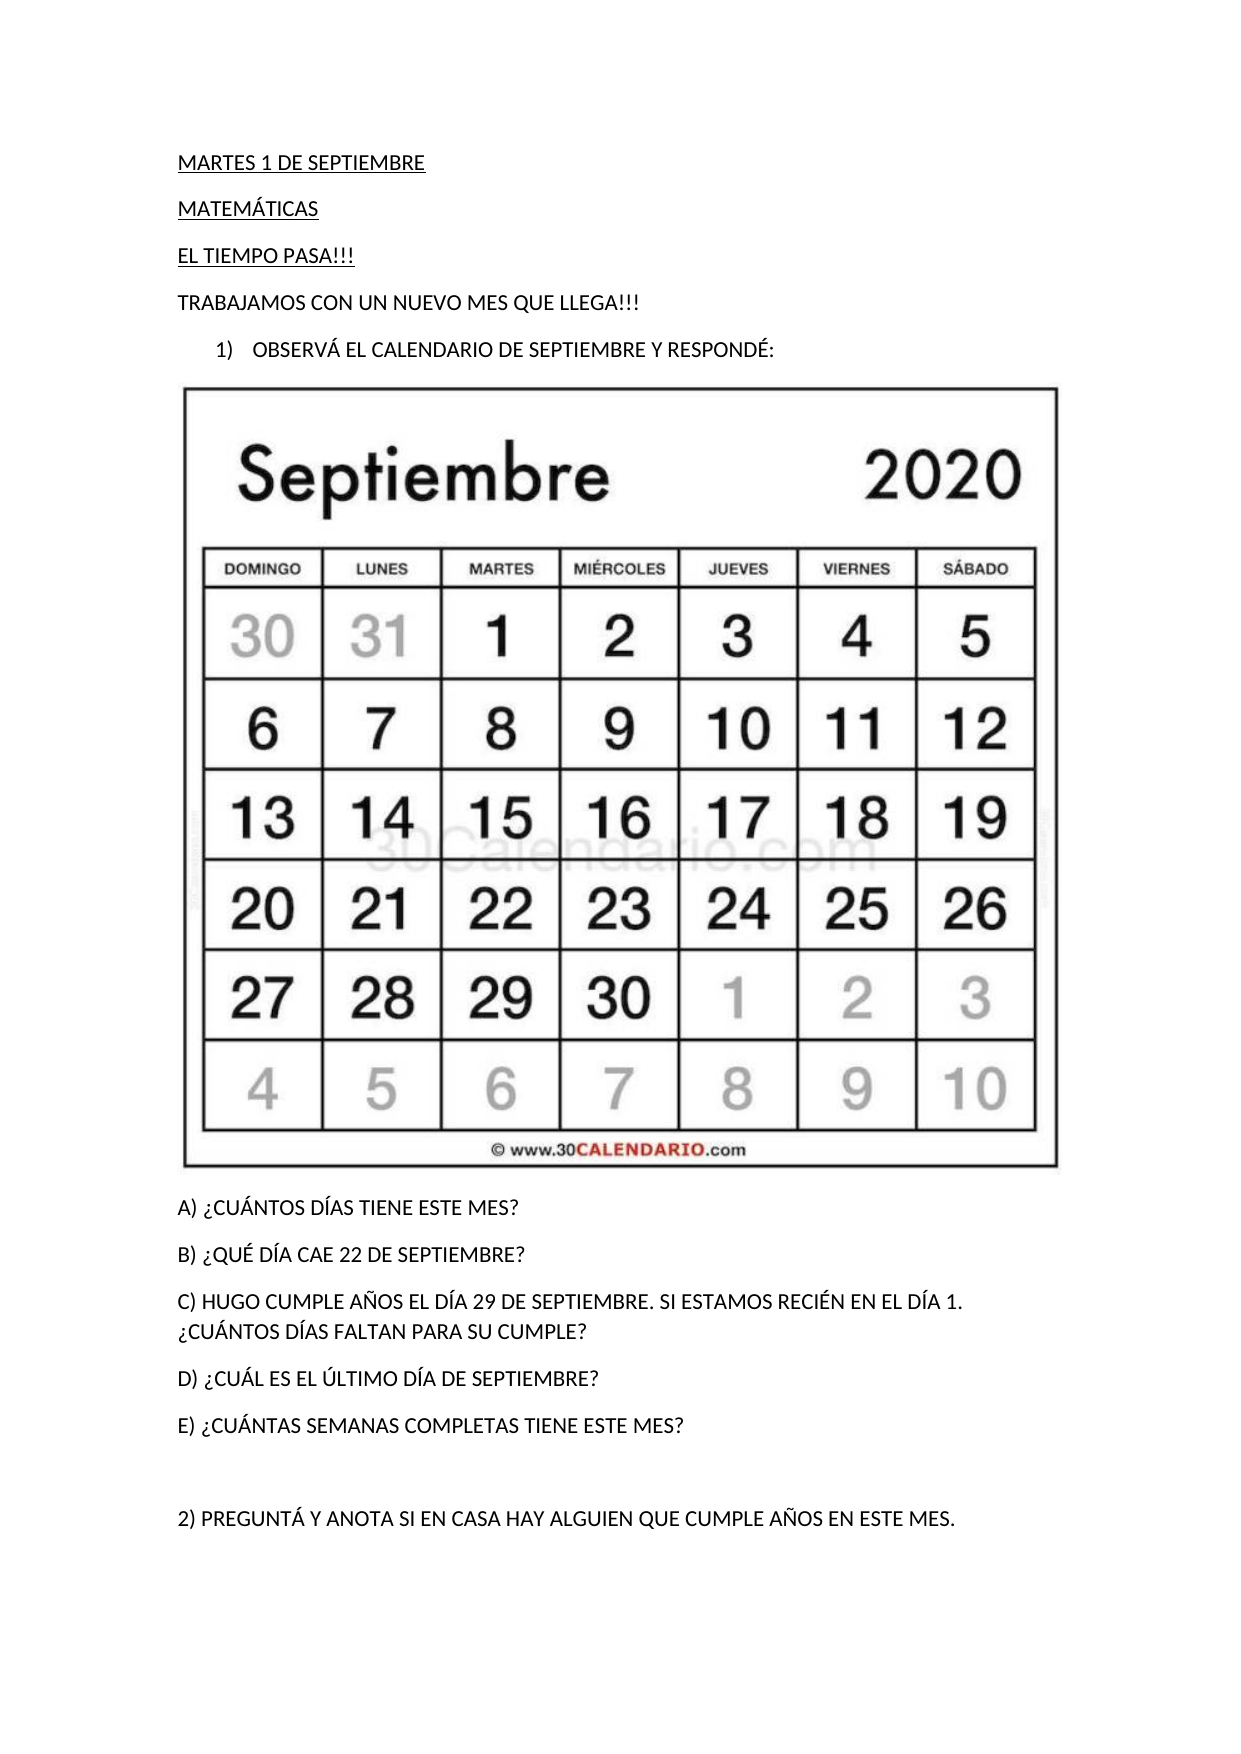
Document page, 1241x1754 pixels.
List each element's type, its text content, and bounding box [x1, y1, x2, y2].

text MATEMÁTICAS [177, 194, 1063, 222]
text TRABAJAMOS CON UN NUEVO MES QUE LLEGA!!! [177, 288, 1063, 316]
text A) ¿CUÁNTOS DÍAS TIENE ESTE MES? [177, 1193, 1063, 1221]
list OBSERVÁ EL CALENDARIO DE SEPTIEMBRE Y RESPONDÉ: [215, 335, 1063, 363]
text EL TIEMPO PASA!!! [177, 241, 1063, 269]
picture [177, 382, 1063, 1175]
text D) ¿CUÁL ES EL ÚLTIMO DÍA DE SEPTIEMBRE? [177, 1364, 1063, 1392]
text MARTES 1 DE SEPTIEMBRE [177, 148, 1063, 176]
text 2) PREGUNTÁ Y ANOTA SI EN CASA HAY ALGUIEN QUE CUMPLE AÑOS EN ESTE MES. [177, 1504, 1063, 1533]
text B) ¿QUÉ DÍA CAE 22 DE SEPTIEMBRE? [177, 1240, 1063, 1268]
text E) ¿CUÁNTAS SEMANAS COMPLETAS TIENE ESTE MES? [177, 1411, 1063, 1439]
text C) HUGO CUMPLE AÑOS EL DÍA 29 DE SEPTIEMBRE. SI ESTAMOS RECIÉN EN EL DÍA 1. ¿CUÁNTOS DÍAS FALTAN PARA SU CUMPLE? [177, 1287, 1063, 1345]
